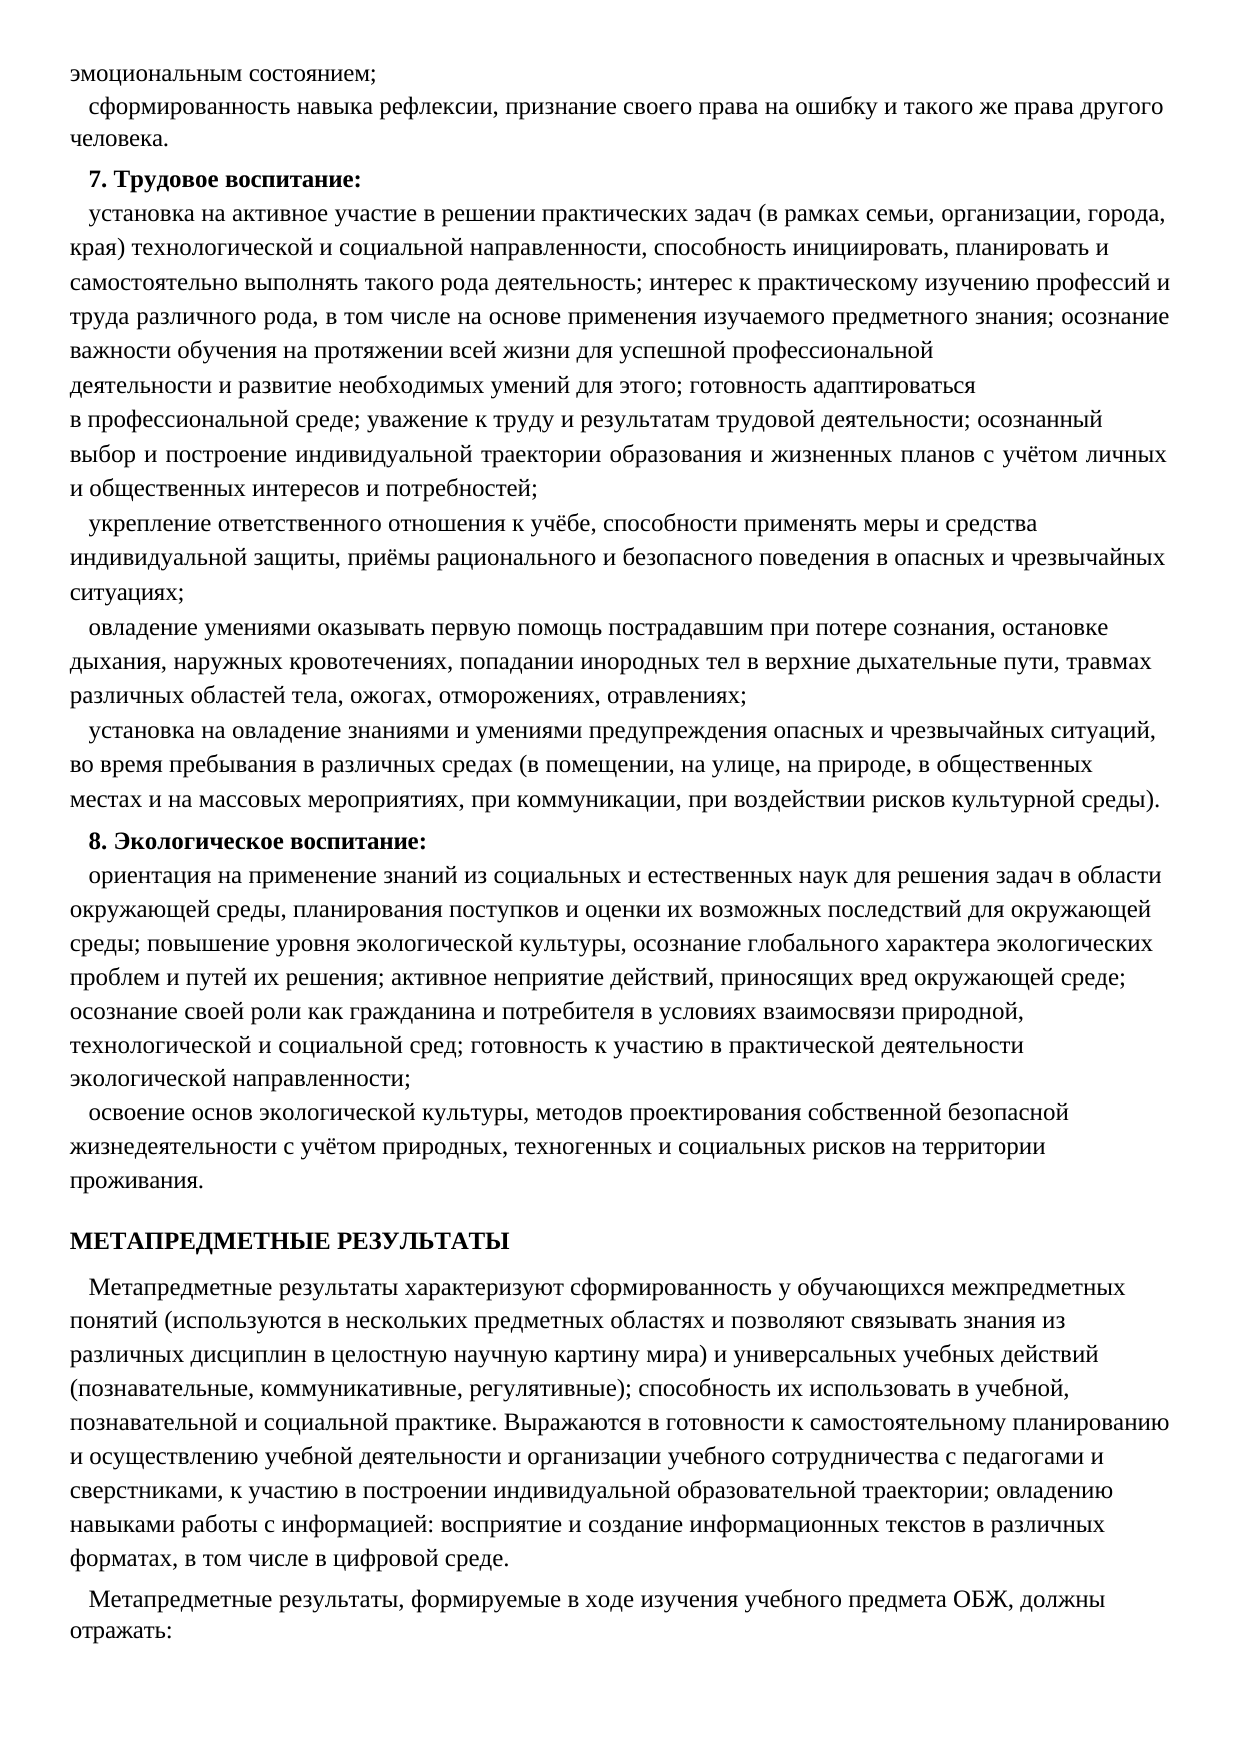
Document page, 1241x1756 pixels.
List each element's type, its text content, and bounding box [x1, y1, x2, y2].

text ориентация на применение знаний из социальных и естественных наук для решения задач в области окружающей среды, планирования поступков и оценки их возможных последствий для окружающей среды; повышение уровня экологической культуры, осознание глобального характера экологических проблем и путей их решения; активное неприятие действий, приносящих вред окружающей среде; [69, 860, 1181, 991]
text деятельности и развитие необходимых умений для этого; готовность адаптироваться [69, 370, 1181, 399]
subtitle МЕТАПРЕДМЕТНЫЕ РЕЗУЛЬТАТЫ [69, 1226, 1181, 1255]
text Метапредметные результаты, формируемые в ходе изучения учебного предмета ОБЖ, должны отражать: [69, 1584, 1181, 1644]
text установка на активное участие в решении практических задач (в рамках семьи, организации, города, края) технологической и социальной направленности, способность инициировать, планировать и [69, 198, 1181, 261]
text эмоциональным состоянием; [69, 58, 1181, 87]
text самостоятельно выполнять такого рода деятельность; интерес к практическому изучению профессий и труда различного рода, в том числе на основе применения изучаемого предметного знания; осознание важности обучения на протяжении всей жизни для успешной профессиональной [69, 267, 1170, 364]
subtitle Трудовое воспитание: [88, 164, 1181, 193]
text осознание своей роли как гражданина и потребителя в условиях взаимосвязи природной, технологической и социальной сред; готовность к участию в практической деятельности экологической направленности; [69, 996, 1024, 1092]
text укрепление ответственного отношения к учёбе, способности применять меры и средства индивидуальной защиты, приёмы рационального и безопасного поведения в опасных и чрезвычайных ситуациях; [69, 508, 1181, 606]
text сверстниками, к участию в построении индивидуальной образовательной траектории; овладению навыками работы с информацией: восприятие и создание информационных текстов в различных форматах, в том числе в цифровой среде. [69, 1475, 1181, 1572]
subtitle Экологическое воспитание: [88, 826, 1181, 855]
text овладение умениями оказывать первую помощь пострадавшим при потере сознания, остановке дыхания, наружных кровотечениях, попадании инородных тел в верхние дыхательные пути, травмах различных областей тела, ожогах, отморожениях, отравлениях; [69, 612, 1181, 709]
text установка на овладение знаниями и умениями предупреждения опасных и чрезвычайных ситуаций, во время пребывания в различных средах (в помещении, на улице, на природе, в общественных местах и на массовых мероприятиях, при коммуникации, при воздействии рисков культурной среды). [69, 715, 1164, 813]
text Метапредметные результаты характеризуют сформированность у обучающихся межпредметных понятий (используются в нескольких предметных областях и позволяют связывать знания из [69, 1272, 1181, 1334]
text познавательной и социальной практике. Выражаются в готовности к самостоятельному планированию и осуществлению учебной деятельности и организации учебного сотрудничества с педагогами и [69, 1407, 1177, 1470]
text различных дисциплин в целостную научную картину мира) и универсальных учебных действий (познавательные, коммуникативные, регулятивные); способность их использовать в учебной, [69, 1339, 1181, 1402]
text выбор и построение индивидуальной траектории образования и жизненных планов с учётом личных и общественных интересов и потребностей; [69, 439, 1167, 502]
text сформированность навыка рефлексии, признание своего права на ошибку и такого же права другого человека. [69, 91, 1181, 152]
text в профессиональной среде; уважение к труду и результатам трудовой деятельности; осознанный [69, 404, 1181, 433]
text освоение основ экологической культуры, методов проектирования собственной безопасной жизнедеятельности с учётом природных, техногенных и социальных рисков на территории проживания. [69, 1097, 1158, 1194]
